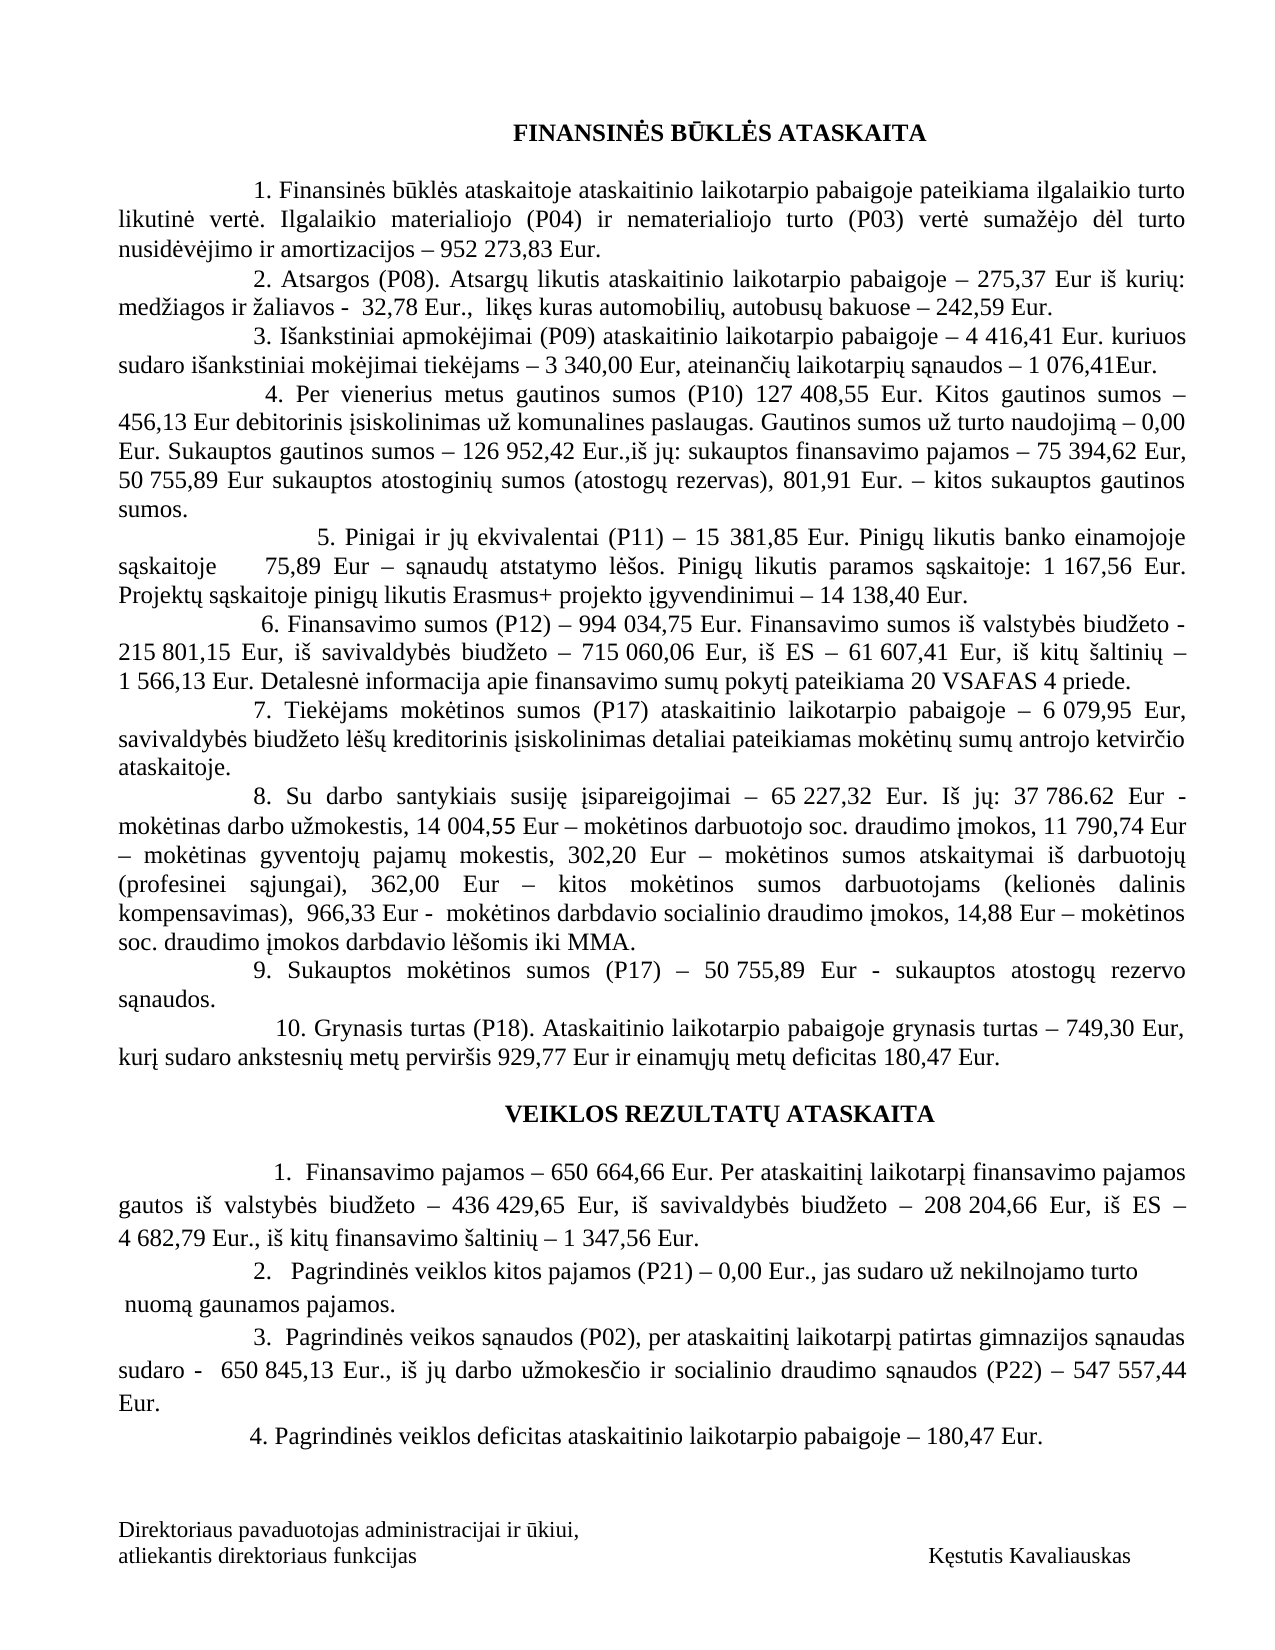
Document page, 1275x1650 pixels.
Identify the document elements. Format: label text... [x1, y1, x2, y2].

text 3. Pagrindinės veikos sąnaudos (P02), per ataskaitinį laikotarpį patirtas gimnazijos sąnaudas sudaro - 650 845,13 Eur., iš jų darbo užmokesčio ir socialinio draudimo sąnaudos (P22) – 547 557,44 Eur. [118, 1322, 1186, 1417]
text 1. Finansavimo pajamos – 650 664,66 Eur. Per ataskaitinį laikotarpį finansavimo pajamos gautos iš valstybės biudžeto – 436 429,65 Eur, iš savivaldybės biudžeto – 208 204,66 Eur, iš ES – 4 682,79 Eur., iš kitų finansavimo šaltinių – 1 347,56 Eur. [118, 1157, 1186, 1251]
text 10. Grynasis turtas (P18). Ataskaitinio laikotarpio pabaigoje grynasis turtas – 749,30 Eur, kurį sudaro ankstesnių metų perviršis 929,77 Eur ir einamųjų metų deficitas 180,47 Eur. [118, 1013, 1186, 1070]
text 4. Per vienerius metus gautinos sumos (P10) 127 408,55 Eur. Kitos gautinos sumos – 456,13 Eur debitorinis įsiskolinimas už komunalines paslaugas. Gautinos sumos už turto naudojimą – 0,00 Eur. Sukauptos gautinos sumos – 126 952,42 Eur.,iš jų: sukauptos finansavimo pajamos – 75 394,62 Eur, 50 755,89 Eur sukauptos atostoginių sumos (atostogų rezervas), 801,91 Eur. – kitos sukauptos gautinos sumos. [118, 379, 1186, 522]
text VEIKLOS REZULTATŲ ATASKAITA [118, 1099, 1186, 1128]
text 4. Pagrindinės veiklos deficitas ataskaitinio laikotarpio pabaigoje – 180,47 Eur. [118, 1421, 1186, 1449]
list Pagrindinės veiklos kitos pajamos (P21) – 0,00 Eur., jas sudaro už nekilnojamo turto [253, 1256, 1186, 1284]
text 2. Atsargos (P08). Atsargų likutis ataskaitinio laikotarpio pabaigoje – 275,37 Eur iš kurių: medžiagos ir žaliavos - 32,78 Eur., likęs kuras automobilių, autobusų bakuose – 242,59 Eur. [118, 264, 1186, 321]
text 8. Su darbo santykiais susiję įsipareigojimai – 65 227,32 Eur. Iš jų: 37 786.62 Eur - mokėtinas darbo užmokestis, 14 004,55 Eur – mokėtinos darbuotojo soc. draudimo įmokos, 11 790,74 Eur – mokėtinas gyventojų pajamų mokestis, 302,20 Eur – mokėtinos sumos atskaitymai iš darbuotojų (profesinei sąjungai), 362,00 Eur – kitos mokėtinos sumos darbuotojams (kelionės dalinis kompensavimas), 966,33 Eur - mokėtinos darbdavio socialinio draudimo įmokos, 14,88 Eur – mokėtinos soc. draudimo įmokos darbdavio lėšomis iki MMA. [118, 781, 1186, 955]
text 3. Išankstiniai apmokėjimai (P09) ataskaitinio laikotarpio pabaigoje – 4 416,41 Eur. kuriuos sudaro išankstiniai mokėjimai tiekėjams – 3 340,00 Eur, ateinančių laikotarpių sąnaudos – 1 076,41Eur. [118, 321, 1186, 379]
text 9. Sukauptos mokėtinos sumos (P17) – 50 755,89 Eur - sukauptos atostogų rezervo sąnaudos. [118, 955, 1186, 1013]
text nuomą gaunamos pajamos. [118, 1289, 1186, 1317]
text 6. Finansavimo sumos (P12) – 994 034,75 Eur. Finansavimo sumos iš valstybės biudžeto - 215 801,15 Eur, iš savivaldybės biudžeto – 715 060,06 Eur, iš ES – 61 607,41 Eur, iš kitų šaltinių – 1 566,13 Eur. Detalesnė informacija apie finansavimo sumų pokytį pateikiama 20 VSAFAS 4 priede. [118, 609, 1186, 695]
text FINANSINĖS BŪKLĖS ATASKAITA [118, 118, 1186, 147]
text Direktoriaus pavaduotojas administracijai ir ūkiui, [118, 1516, 1186, 1542]
text atliekantis direktoriaus funkcijas Kęstutis Kavaliauskas [118, 1542, 1186, 1568]
text 1. Finansinės būklės ataskaitoje ataskaitinio laikotarpio pabaigoje pateikiama ilgalaikio turto likutinė vertė. Ilgalaikio materialiojo (P04) ir nematerialiojo turto (P03) vertė sumažėjo dėl turto nusidėvėjimo ir amortizacijos – 952 273,83 Eur. [118, 176, 1186, 264]
text 7. Tiekėjams mokėtinos sumos (P17) ataskaitinio laikotarpio pabaigoje – 6 079,95 Eur, savivaldybės biudžeto lėšų kreditorinis įsiskolinimas detaliai pateikiamas mokėtinų sumų antrojo ketvirčio ataskaitoje. [118, 695, 1186, 781]
text 5. Pinigai ir jų ekvivalentai (P11) – 15 381,85 Eur. Pinigų likutis banko einamojoje sąskaitoje 75,89 Eur – sąnaudų atstatymo lėšos. Pinigų likutis paramos sąskaitoje: 1 167,56 Eur. Projektų sąskaitoje pinigų likutis Erasmus+ projekto įgyvendinimui – 14 138,40 Eur. [118, 522, 1186, 609]
